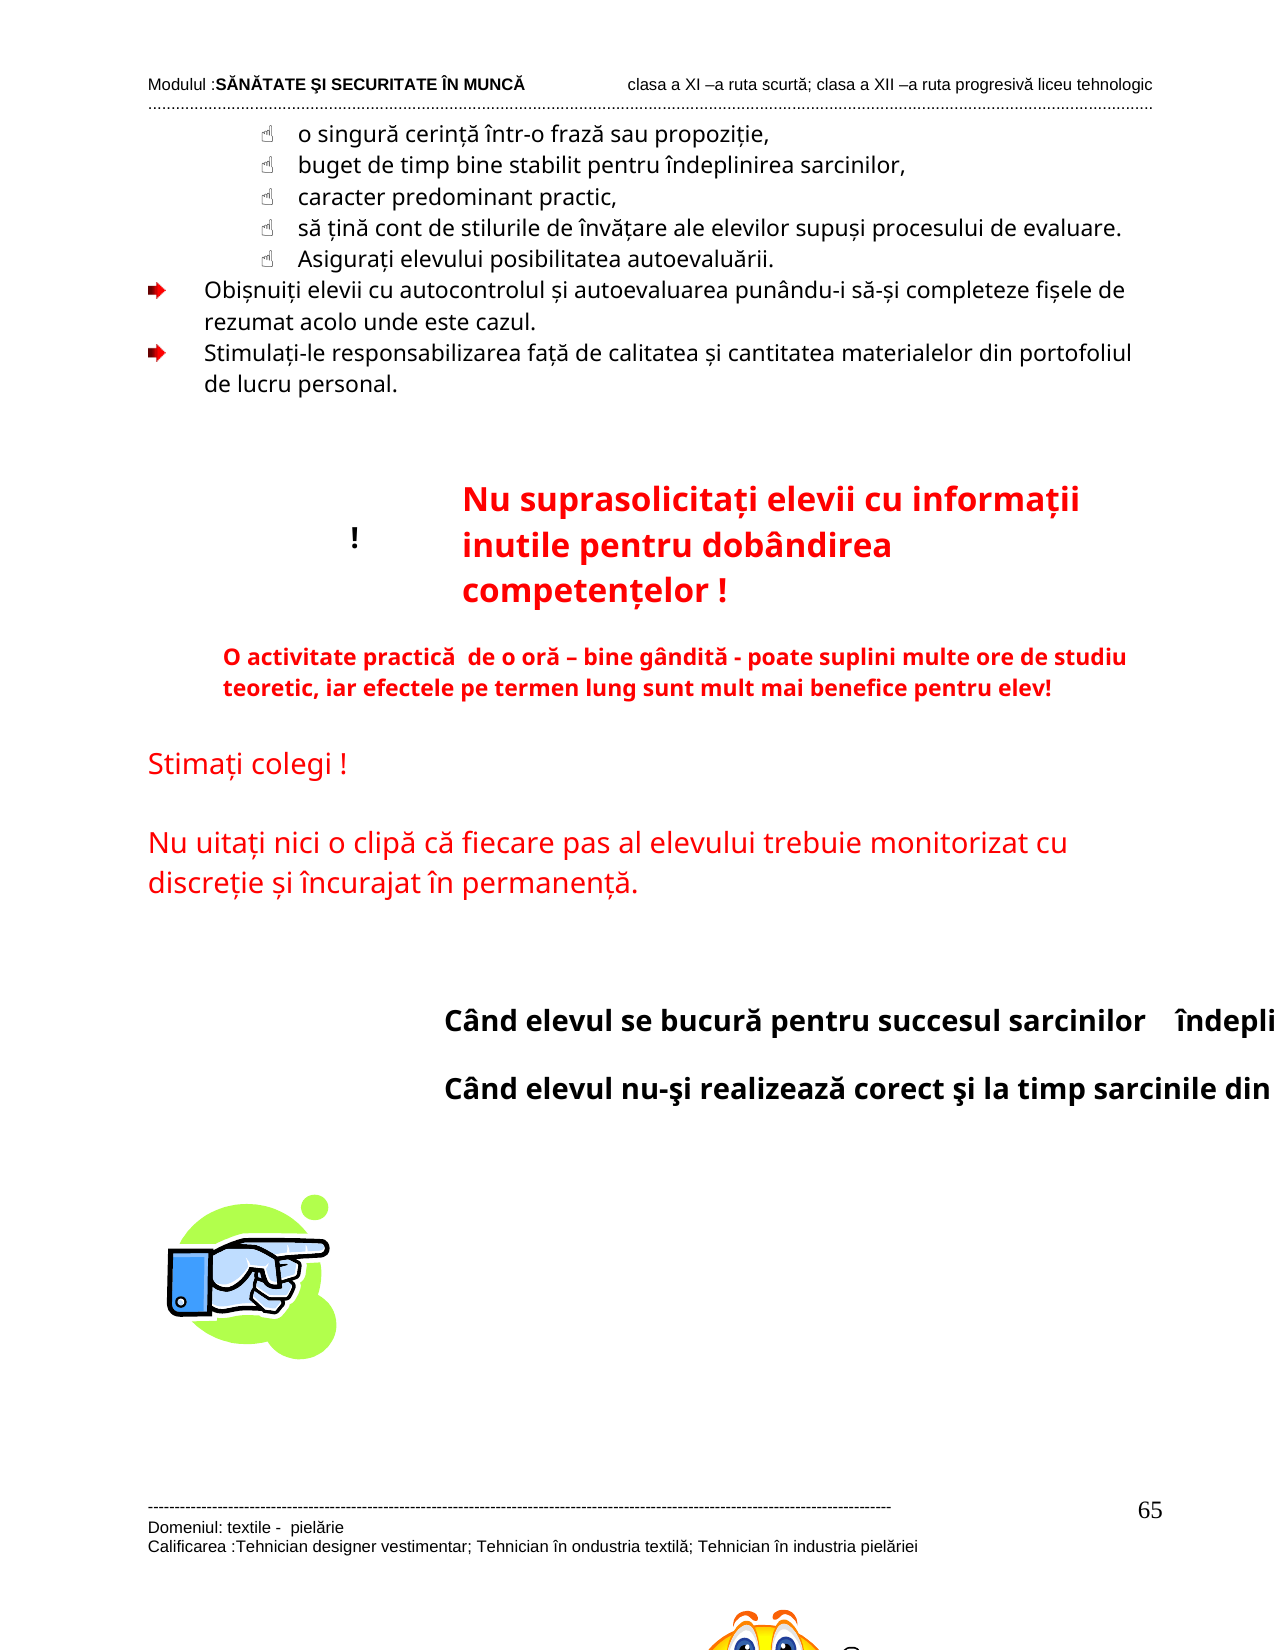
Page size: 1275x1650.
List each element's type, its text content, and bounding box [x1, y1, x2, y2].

list Asiguraţi elevului posibilitatea autoevaluării. [260, 243, 1163, 274]
list Obişnuiţi elevii cu autocontrolul şi autoevaluarea punându-i să-şi completeze fişele de rezumat acolo unde este cazul. [148, 274, 1163, 337]
list o singură cerinţă într-o frază sau propoziţie, [260, 118, 1163, 149]
text Stimaţi colegi ! [148, 743, 1163, 783]
text Nu uitaţi nici o clipă că fiecare pas al elevului trebuie monitorizat cu discreţie şi încurajat în permanenţă. [148, 823, 1163, 902]
text Nu suprasolicitaţi elevii cu informaţii inutile pentru dobândirea competenţelor ! [462, 476, 1163, 612]
list Stimulaţi-le responsabilizarea faţă de calitatea şi cantitatea materialelor din portofoliul de lucru personal. [148, 337, 1163, 399]
picture [148, 344, 166, 362]
text O activitate practică de o oră – bine gândită - poate suplini multe ore de studiu teoretic, iar efectele pe termen lung sunt mult mai benefice pentru elev! [223, 641, 1163, 703]
picture [148, 282, 166, 299]
list să ţină cont de stilurile de învăţare ale elevilor supuşi procesului de evaluare. [260, 212, 1163, 243]
list caracter predominant practic, [260, 181, 1163, 212]
list buget de timp bine stabilit pentru îndeplinirea sarcinilor, [260, 149, 1163, 181]
